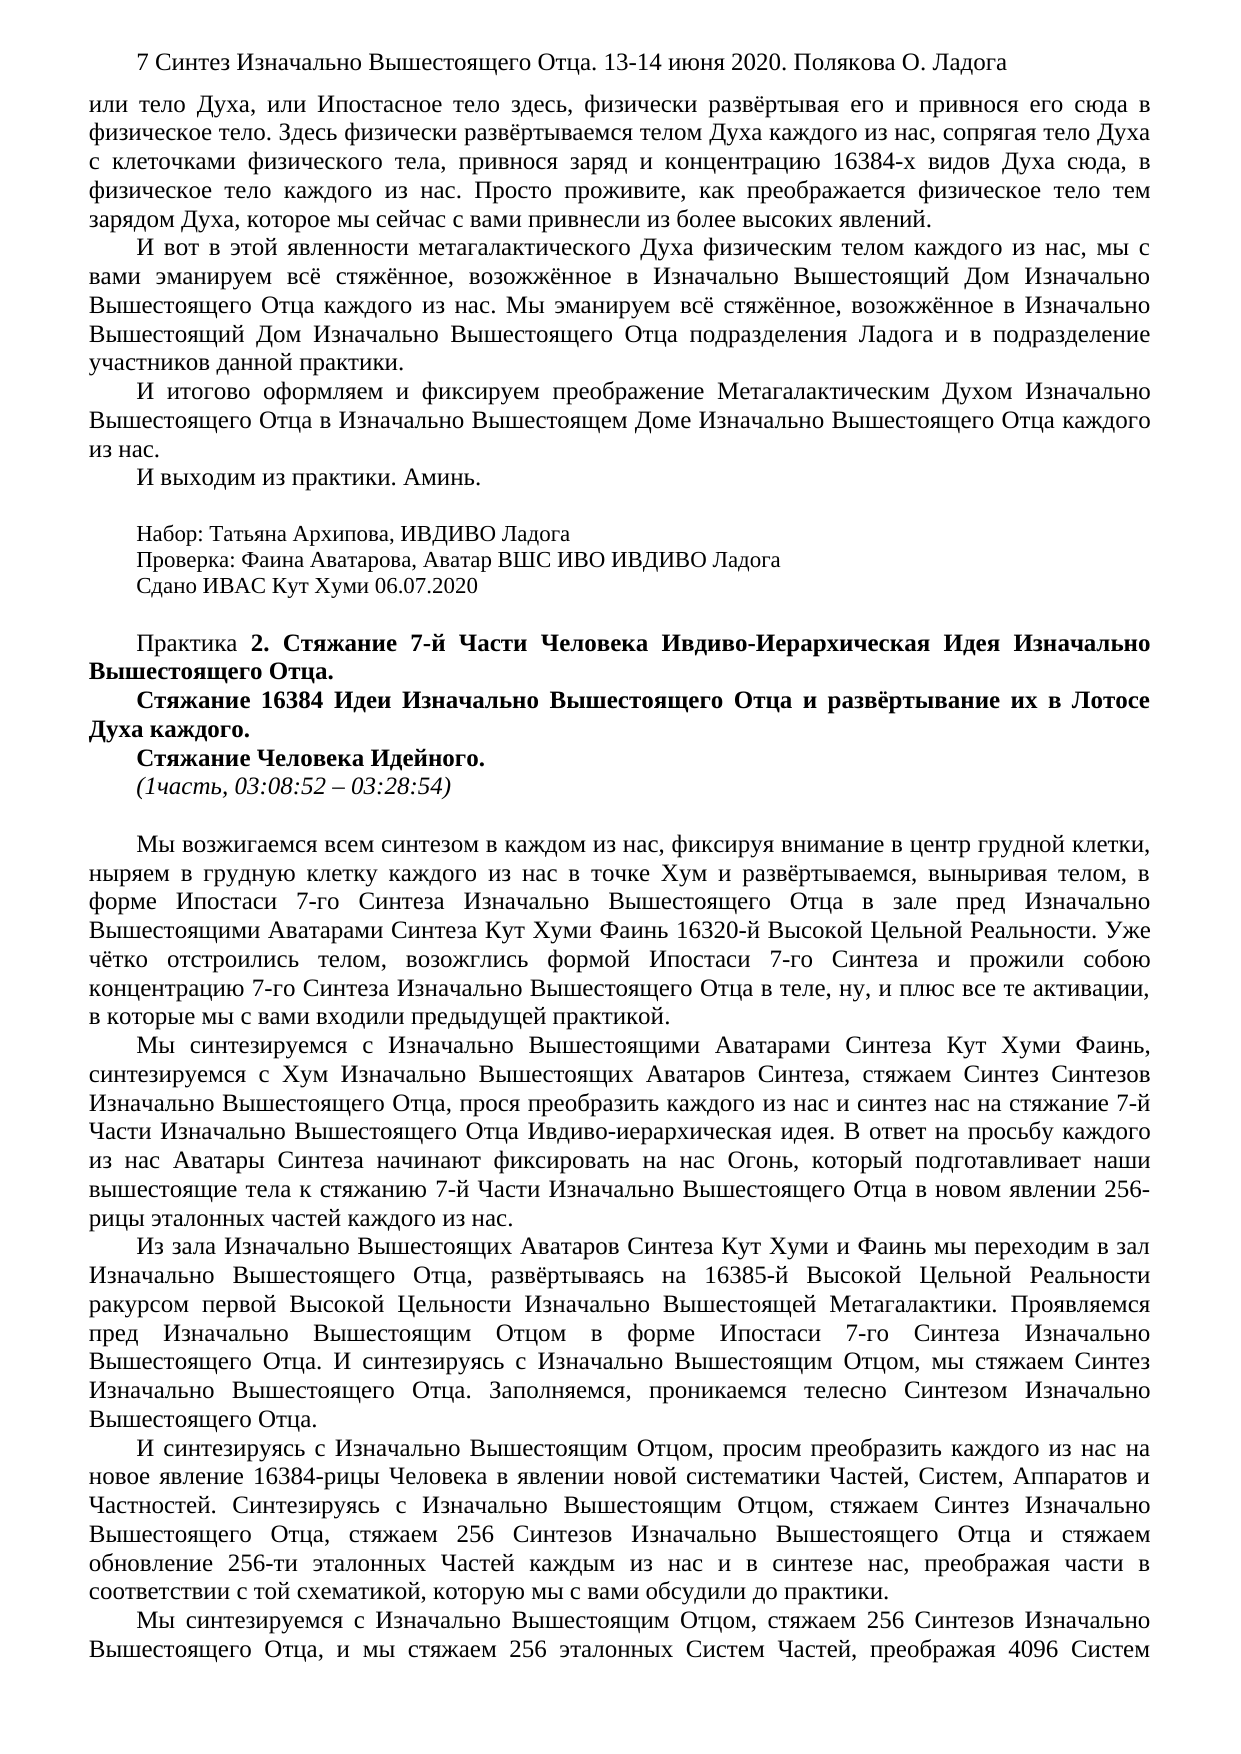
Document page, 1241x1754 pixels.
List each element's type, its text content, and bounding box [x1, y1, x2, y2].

text Сдано ИВАС Кут Хуми 06.07.2020 [89, 573, 1152, 599]
text И вот в этой явленности метагалактического Духа физическим телом каждого из нас, мы с вами эманируем всё стяжённое, возожжённое в Изначально Вышестоящий Дом Изначально Вышестоящего Отца каждого из нас. Мы эманируем всё стяжённое, возожжённое в Изначально Вышестоящий Дом Изначально Вышестоящего Отца подразделения Ладога и в подразделение участников данной практики. [89, 232, 1152, 376]
text Стяжание 16384 Идеи Изначально Вышестоящего Отца и развёртывание их в Лотосе Духа каждого. [89, 685, 1152, 743]
text Набор: Татьяна Архипова, ИВДИВО Ладога [89, 520, 1152, 546]
text И выходим из практики. Аминь. [89, 462, 1152, 491]
text Мы возжигаемся всем синтезом в каждом из нас, фиксируя внимание в центр грудной клетки, ныряем в грудную клетку каждого из нас в точке Хум и развёртываемся, выныривая телом, в форме Ипостаси 7-го Синтеза Изначально Вышестоящего Отца в зале пред Изначально Вышестоящими Аватарами Синтеза Кут Хуми Фаинь 16320-й Высокой Цельной Реальности. Уже чётко отстроились телом, возожглись формой Ипостаси 7-го Синтеза и прожили собою концентрацию 7-го Синтеза Изначально Вышестоящего Отца в теле, ну, и плюс все те активации, в которые мы с вами входили предыдущей практикой. [89, 829, 1152, 1030]
text Практика 2. Стяжание 7-й Части Человека Ивдиво-Иерархическая Идея Изначально Вышестоящего Отца. [89, 628, 1152, 685]
text Стяжание Человека Идейного. [89, 743, 1152, 771]
text И синтезируясь с Изначально Вышестоящим Отцом, просим преобразить каждого из нас на новое явление 16384-рицы Человека в явлении новой систематики Частей, Систем, Аппаратов и Частностей. Синтезируясь с Изначально Вышестоящим Отцом, стяжаем Синтез Изначально Вышестоящего Отца, стяжаем 256 Синтезов Изначально Вышестоящего Отца и стяжаем обновление 256-ти эталонных Частей каждым из нас и в синтезе нас, преображая части в соответствии с той схематикой, которую мы с вами обсудили до практики. [89, 1433, 1152, 1605]
text И итогово оформляем и фиксируем преображение Метагалактическим Духом Изначально Вышестоящего Отца в Изначально Вышестоящем Доме Изначально Вышестоящего Отца каждого из нас. [89, 376, 1152, 462]
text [89, 89, 1152, 232]
text Проверка: Фаина Аватарова, Аватар ВШС ИВО ИВДИВО Ладога [89, 546, 1152, 573]
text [89, 1605, 1152, 1663]
text (1часть, 03:08:52 – 03:28:54) [89, 771, 1152, 800]
text Мы синтезируемся с Изначально Вышестоящими Аватарами Синтеза Кут Хуми Фаинь, синтезируемся с Хум Изначально Вышестоящих Аватаров Синтеза, стяжаем Синтез Синтезов Изначально Вышестоящего Отца, прося преобразить каждого из нас и синтез нас на стяжание 7-й Части Изначально Вышестоящего Отца Ивдиво-иерархическая идея. В ответ на просьбу каждого из нас Аватары Синтеза начинают фиксировать на нас Огонь, который подготавливает наши вышестоящие тела к стяжанию 7-й Части Изначально Вышестоящего Отца в новом явлении 256-рицы эталонных частей каждого из нас. [89, 1030, 1152, 1231]
text Из зала Изначально Вышестоящих Аватаров Синтеза Кут Хуми и Фаинь мы переходим в зал Изначально Вышестоящего Отца, развёртываясь на 16385-й Высокой Цельной Реальности ракурсом первой Высокой Цельности Изначально Вышестоящей Метагалактики. Проявляемся пред Изначально Вышестоящим Отцом в форме Ипостаси 7-го Синтеза Изначально Вышестоящего Отца. И синтезируясь с Изначально Вышестоящим Отцом, мы стяжаем Синтез Изначально Вышестоящего Отца. Заполняемся, проникаемся телесно Синтезом Изначально Вышестоящего Отца. [89, 1231, 1152, 1433]
